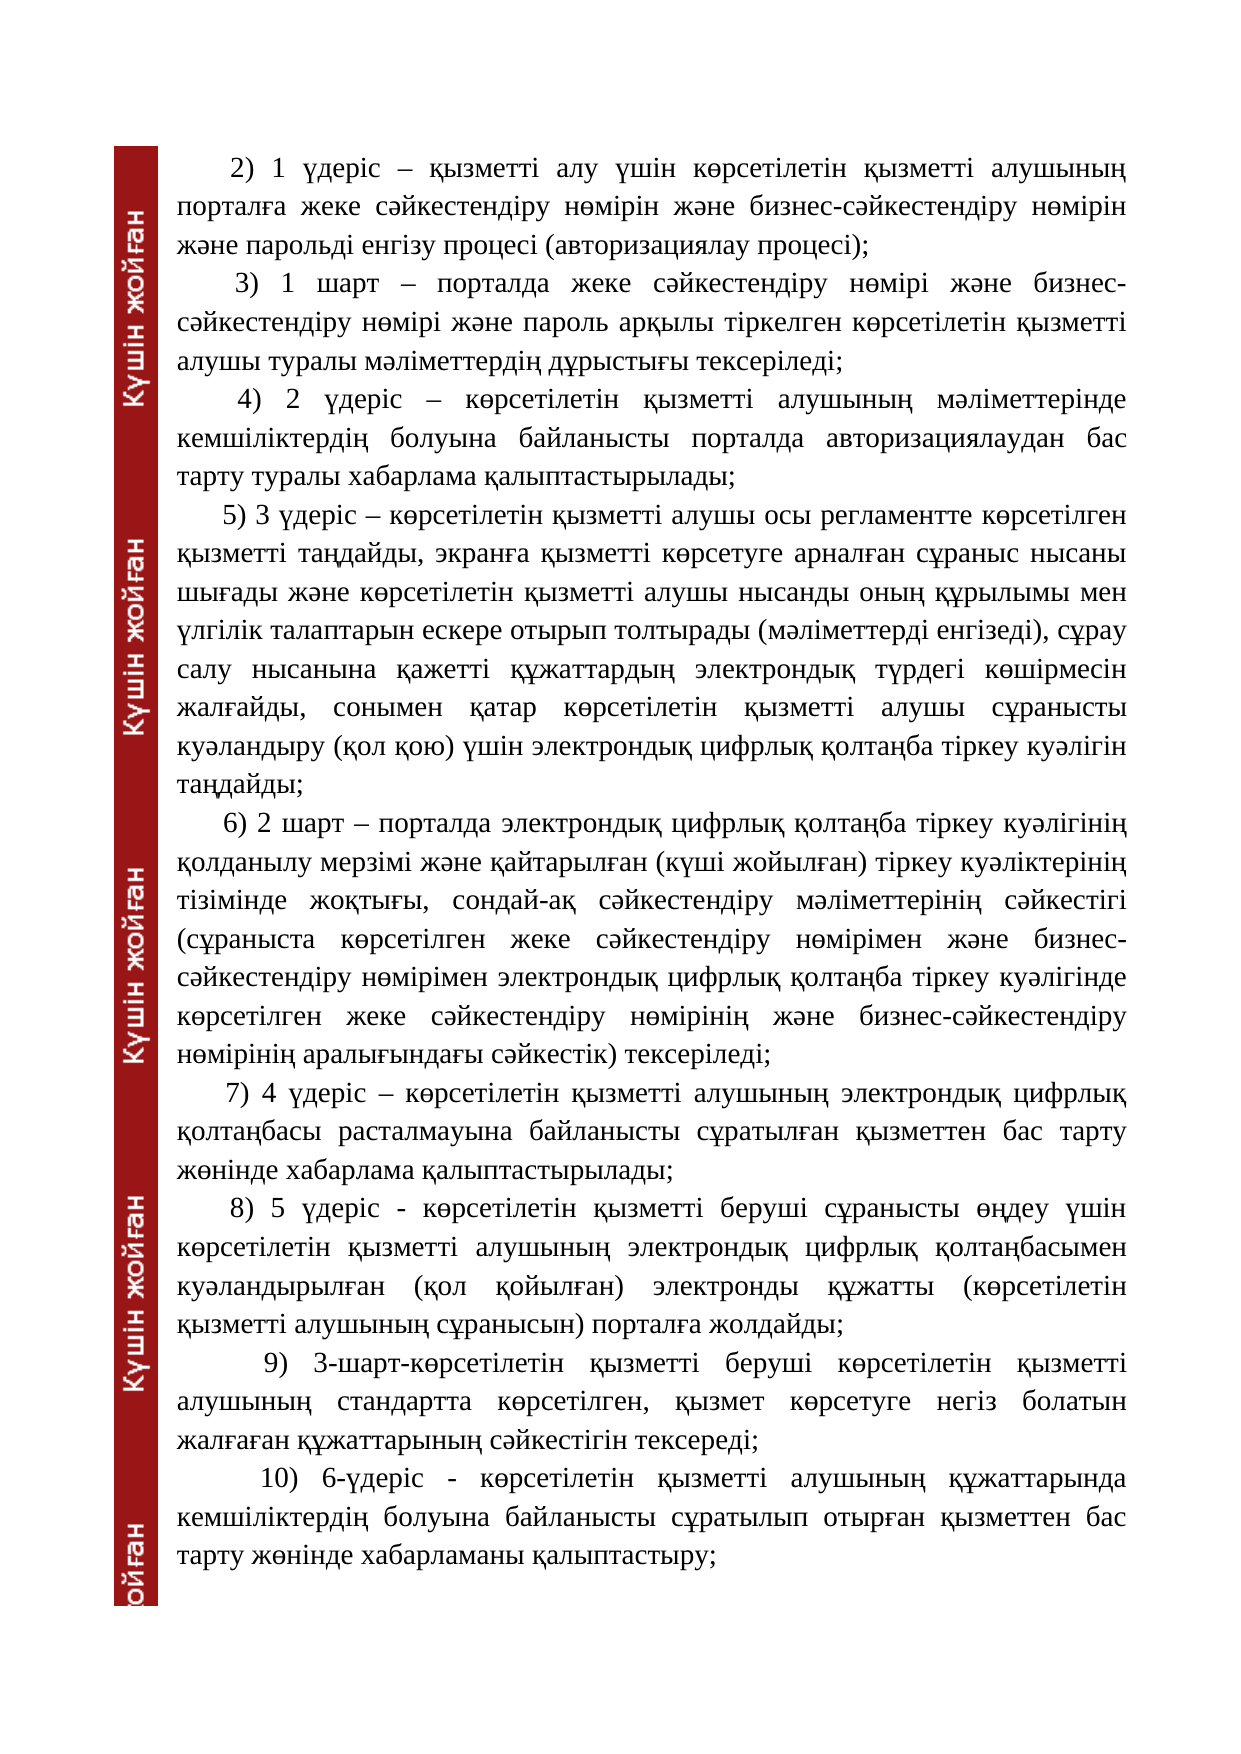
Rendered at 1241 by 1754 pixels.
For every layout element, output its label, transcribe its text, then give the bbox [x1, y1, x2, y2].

picture [114, 146, 158, 150]
text 6) 2 шарт – порталда электрондық цифрлық қолтаңба тіркеу куәлігінің қолданылу мерзімі және қайтарылған (күші жойылған) тіркеу куәліктерінің тізімінде жоқтығы, сондай-ақ сәйкестендіру мәліметтерінің сәйкестігі (сұраныста көрсетілген жеке сәйкестендіру нөмірімен және бизнес-сәйкестендіру нөмірімен электрондық цифрлық қолтаңба тіркеу куәлігінде көрсетілген жеке сәйкестендіру нөмірінің және бизнес-сәйкестендіру нөмірінің аралығындағы сәйкестік) тексеріледі; [112, 805, 1128, 1070]
picture [114, 376, 158, 381]
picture [114, 1340, 158, 1345]
picture [114, 1571, 158, 1606]
text 4) 2 үдеріс – көрсетілетін қызметті алушының мәліметтерінде кемшіліктердің болуына байланысты порталда авторизациялаудан бас тарту туралы хабарлама қалыптастырылады; [112, 381, 1128, 492]
picture [114, 1455, 158, 1460]
text 8) 5 үдеріс - көрсетілетін қызметті беруші сұранысты өңдеу үшін көрсетілетін қызметті алушының электрондық цифрлық қолтаңбасымен куәландырылған (қол қойылған) электронды құжатты (көрсетілетін қызметті алушының сұранысын) порталға жолдайды; [112, 1191, 1128, 1340]
text 3) 1 шарт – порталда жеке сәйкестендіру нөмірі және бизнес-сәйкестендіру нөмірі және пароль арқылы тіркелген көрсетілетін қызметті алушы туралы мәліметтердің дұрыстығы тексеріледі; [112, 266, 1128, 376]
picture [114, 261, 158, 266]
text 7) 4 үдеріс – көрсетілетін қызметті алушының электрондық цифрлық қолтаңбасы расталмауына байланысты сұратылған қызметтен бас тарту жөнінде хабарлама қалыптастырылады; [112, 1075, 1128, 1186]
picture [114, 800, 158, 805]
picture [114, 1070, 158, 1075]
picture [114, 492, 158, 497]
text 10) 6-үдеріс - көрсетілетін қызметті алушының құжаттарында кемшіліктердің болуына байланысты сұратылып отырған қызметтен бас тарту жөнінде хабарламаны қалыптастыру; [112, 1460, 1128, 1571]
text 5) 3 үдеріс – көрсетілетін қызметті алушы осы регламентте көрсетілген қызметті таңдайды, экранға қызметті көрсетуге арналған сұраныс нысаны шығады және көрсетілетін қызметті алушы нысанды оның құрылымы мен үлгілік талаптарын ескере отырып толтырады (мәліметтерді енгізеді), сұрау салу нысанына қажетті құжаттардың электрондық түрдегі көшірмесін жалғайды, сонымен қатар көрсетілетін қызметті алушы сұранысты куәландыру (қол қою) үшін электрондық цифрлық қолтаңба тіркеу куәлігін таңдайды; [112, 497, 1128, 800]
picture [114, 1186, 158, 1191]
text 2) 1 үдеріс – қызметті алу үшін көрсетілетін қызметті алушының порталға жеке сәйкестендіру нөмірін және бизнес-сәйкестендіру нөмірін және парольді енгізу процесі (авторизациялау процесі); [112, 150, 1128, 261]
text 9) 3-шарт-көрсетілетін қызметті беруші көрсетілетін қызметті алушының стандартта көрсетілген, қызмет көрсетуге негіз болатын жалғаған құжаттарының сәйкестігін тексереді; [112, 1345, 1128, 1455]
